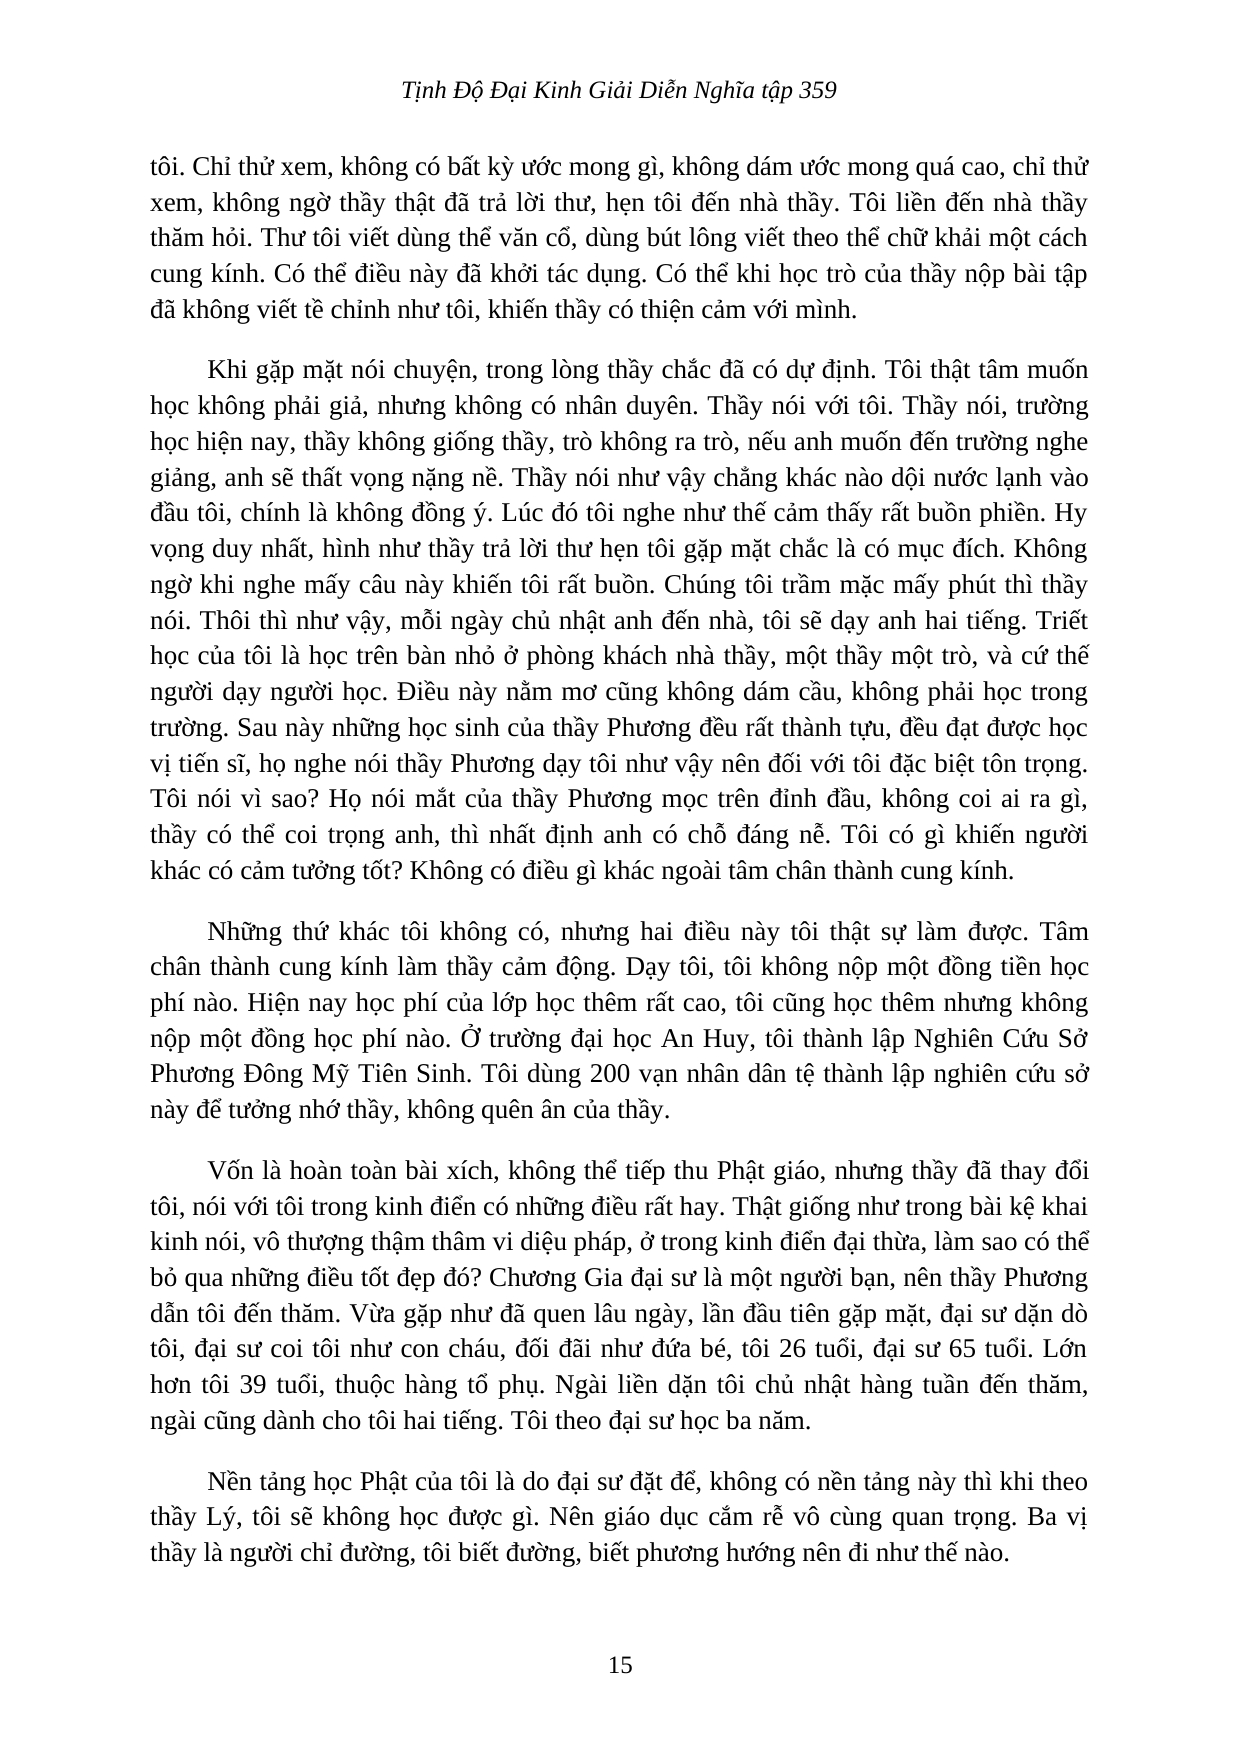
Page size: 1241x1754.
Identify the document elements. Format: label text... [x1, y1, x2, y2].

text Những thứ khác tôi không có, nhưng hai điều này tôi thật sự làm được. Tâm chân thành cung kính làm thầy cảm động. Dạy tôi, tôi không nộp một đồng tiền học phí nào. Hiện nay học phí của lớp học thêm rất cao, tôi cũng học thêm nhưng không nộp một đồng học phí nào. Ở trường đại học An Huy, tôi thành lập Nghiên Cứu Sở Phương Đông Mỹ Tiên Sinh. Tôi dùng 200 vạn nhân dân tệ thành lập nghiên cứu sở này để tưởng nhớ thầy, không quên ân của thầy. [150, 914, 1090, 1124]
text Nền tảng học Phật của tôi là do đại sư đặt để, không có nền tảng này thì khi theo thầy Lý, tôi sẽ không học được gì. Nên giáo dục cắm rễ vô cùng quan trọng. Ba vị thầy là người chỉ đường, tôi biết đường, biết phương hướng nên đi như thế nào. [150, 1465, 1090, 1567]
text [150, 150, 1090, 324]
text Khi gặp mặt nói chuyện, trong lòng thầy chắc đã có dự định. Tôi thật tâm muốn học không phải giả, nhưng không có nhân duyên. Thầy nói với tôi. Thầy nói, trường học hiện nay, thầy không giống thầy, trò không ra trò, nếu anh muốn đến trường nghe giảng, anh sẽ thất vọng nặng nề. Thầy nói như vậy chẳng khác nào dội nước lạnh vào đầu tôi, chính là không đồng ý. Lúc đó tôi nghe như thế cảm thấy rất buồn phiền. Hy vọng duy nhất, hình như thầy trả lời thư hẹn tôi gặp mặt chắc là có mục đích. Không ngờ khi nghe mấy câu này khiến tôi rất buồn. Chúng tôi trầm mặc mấy phút thì thầy nói. Thôi thì như vậy, mỗi ngày chủ nhật anh đến nhà, tôi sẽ dạy anh hai tiếng. Triết học của tôi là học trên bàn nhỏ ở phòng khách nhà thầy, một thầy một trò, và cứ thế người dạy người học. Điều này nằm mơ cũng không dám cầu, không phải học trong trường. Sau này những học sinh của thầy Phương đều rất thành tựu, đều đạt được học vị tiến sĩ, họ nghe nói thầy Phương dạy tôi như vậy nên đối với tôi đặc biệt tôn trọng. Tôi nói vì sao? Họ nói mắt của thầy Phương mọc trên đỉnh đầu, không coi ai ra gì, thầy có thể coi trọng anh, thì nhất định anh có chỗ đáng nễ. Tôi có gì khiến người khác có cảm tưởng tốt? Không có điều gì khác ngoài tâm chân thành cung kính. [150, 354, 1090, 885]
text Vốn là hoàn toàn bài xích, không thể tiếp thu Phật giáo, nhưng thầy đã thay đổi tôi, nói với tôi trong kinh điển có những điều rất hay. Thật giống như trong bài kệ khai kinh nói, vô thượng thậm thâm vi diệu pháp, ở trong kinh điển đại thừa, làm sao có thể bỏ qua những điều tốt đẹp đó? Chương Gia đại sư là một người bạn, nên thầy Phương dẫn tôi đến thăm. Vừa gặp như đã quen lâu ngày, lần đầu tiên gặp mặt, đại sư dặn dò tôi, đại sư coi tôi như con cháu, đối đãi như đứa bé, tôi 26 tuổi, đại sư 65 tuổi. Lớn hơn tôi 39 tuổi, thuộc hàng tổ phụ. Ngài liền dặn tôi chủ nhật hàng tuần đến thăm, ngài cũng dành cho tôi hai tiếng. Tôi theo đại sư học ba năm. [150, 1154, 1090, 1435]
